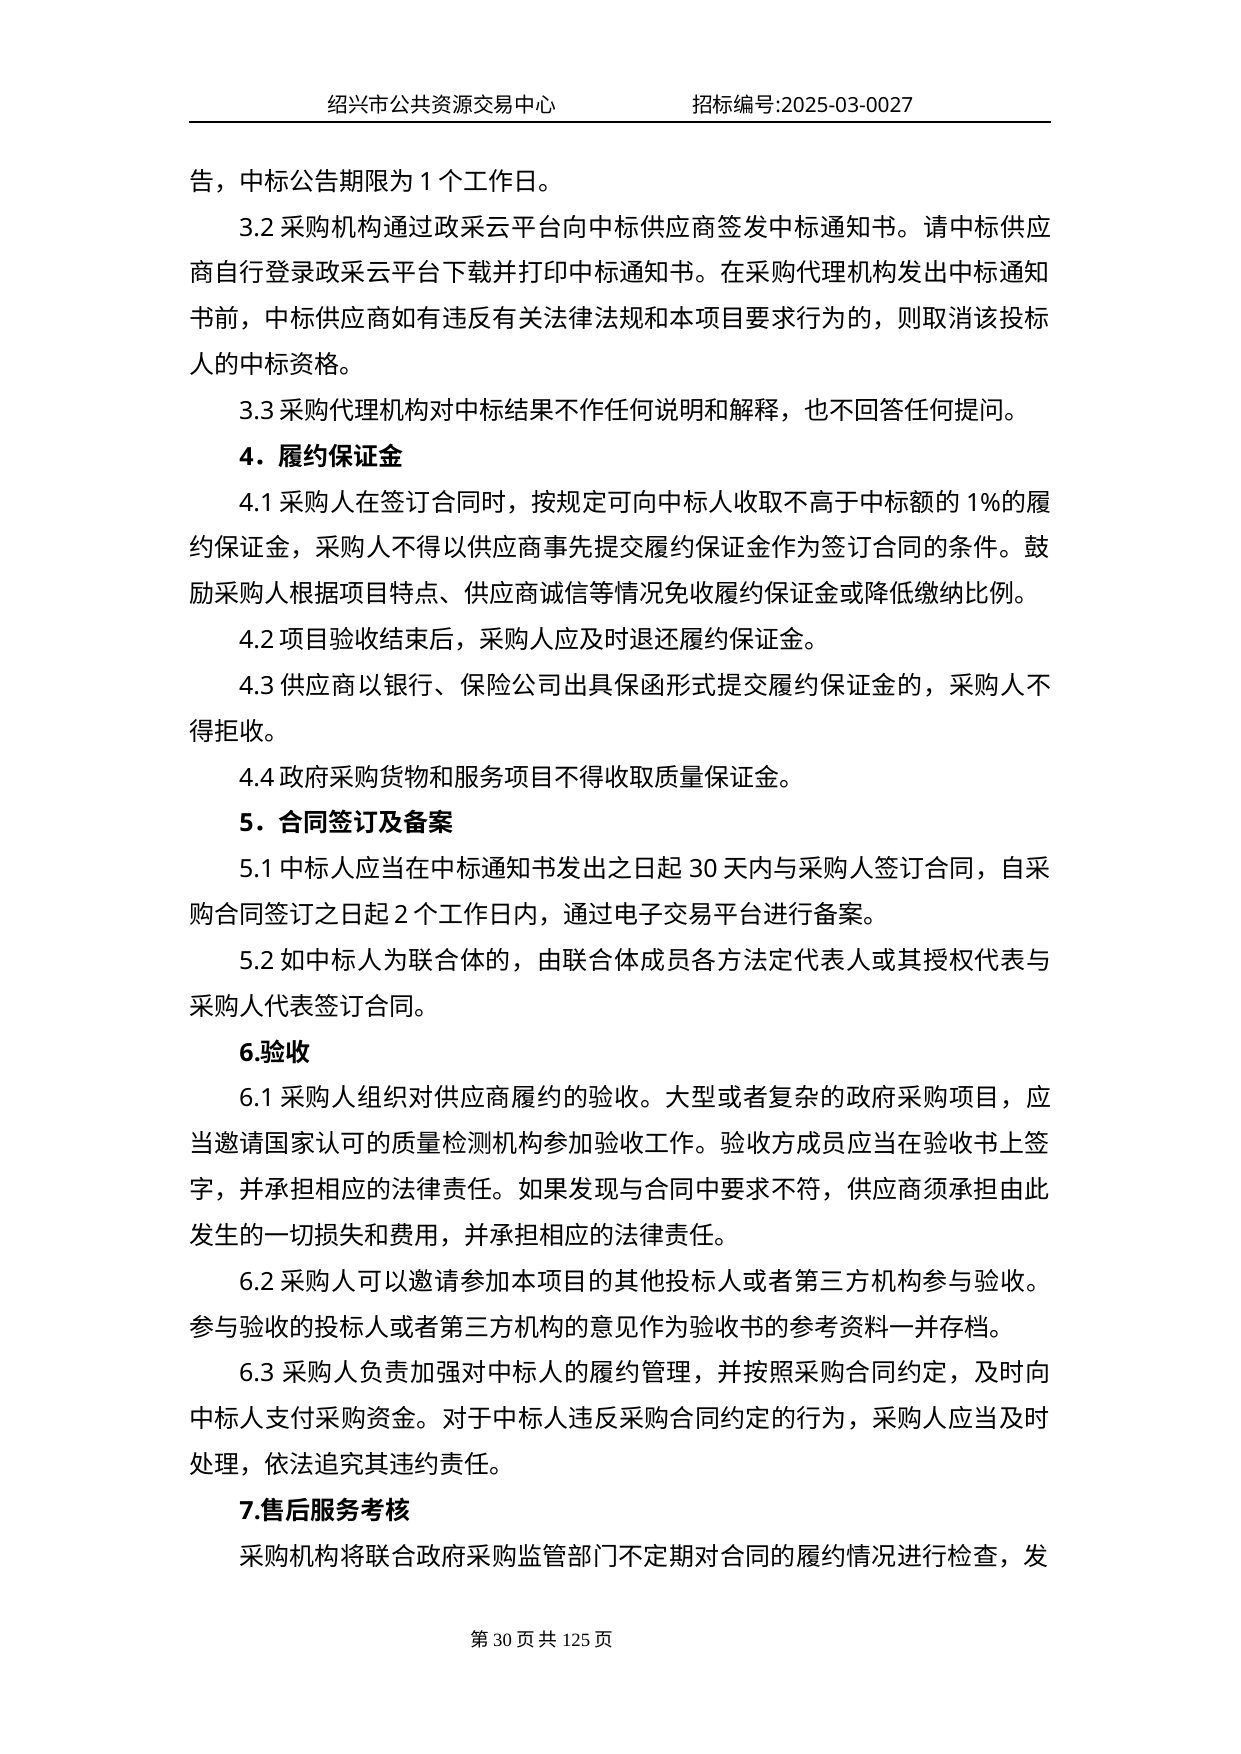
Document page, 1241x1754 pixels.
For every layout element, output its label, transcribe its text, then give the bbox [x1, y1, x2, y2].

text 4.2项目验收结束后，采购人应及时退还履约保证金。 [189, 612, 1051, 658]
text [189, 153, 1051, 199]
text 6.1采购人组织对供应商履约的验收。大型或者复杂的政府采购项目，应当邀请国家认可的质量检测机构参加验收工作。验收方成员应当在验收书上签字，并承担相应的法律责任。如果发现与合同中要求不符，供应商须承担由此发生的一切损失和费用，并承担相应的法律责任。 [189, 1070, 1051, 1253]
text 3.3采购代理机构对中标结果不作任何说明和解释，也不回答任何提问。 [189, 383, 1051, 428]
text 5．合同签订及备案 [189, 795, 1051, 841]
text 3.2采购机构通过政采云平台向中标供应商签发中标通知书。请中标供应商自行登录政采云平台下载并打印中标通知书。在采购代理机构发出中标通知书前，中标供应商如有违反有关法律法规和本项目要求行为的，则取消该投标人的中标资格。 [189, 199, 1051, 383]
text 4．履约保证金 [189, 428, 1051, 474]
text 5.2如中标人为联合体的，由联合体成员各方法定代表人或其授权代表与采购人代表签订合同。 [189, 933, 1051, 1024]
text 4.3供应商以银行、保险公司出具保函形式提交履约保证金的，采购人不得拒收。 [189, 658, 1051, 749]
text 7.售后服务考核 [189, 1483, 1051, 1528]
text 4.4政府采购货物和服务项目不得收取质量保证金。 [189, 749, 1051, 795]
text 6.2采购人可以邀请参加本项目的其他投标人或者第三方机构参与验收。参与验收的投标人或者第三方机构的意见作为验收书的参考资料一并存档。 [189, 1253, 1051, 1345]
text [189, 1528, 1051, 1574]
text 6.验收 [189, 1024, 1051, 1070]
text 5.1中标人应当在中标通知书发出之日起30天内与采购人签订合同，自采购合同签订之日起2个工作日内，通过电子交易平台进行备案。 [189, 841, 1051, 933]
text 6.3 采购人负责加强对中标人的履约管理，并按照采购合同约定，及时向中标人支付采购资金。对于中标人违反采购合同约定的行为，采购人应当及时处理，依法追究其违约责任。 [189, 1345, 1051, 1483]
text 4.1采购人在签订合同时，按规定可向中标人收取不高于中标额的1%的履约保证金，采购人不得以供应商事先提交履约保证金作为签订合同的条件。鼓励采购人根据项目特点、供应商诚信等情况免收履约保证金或降低缴纳比例。 [189, 474, 1051, 612]
